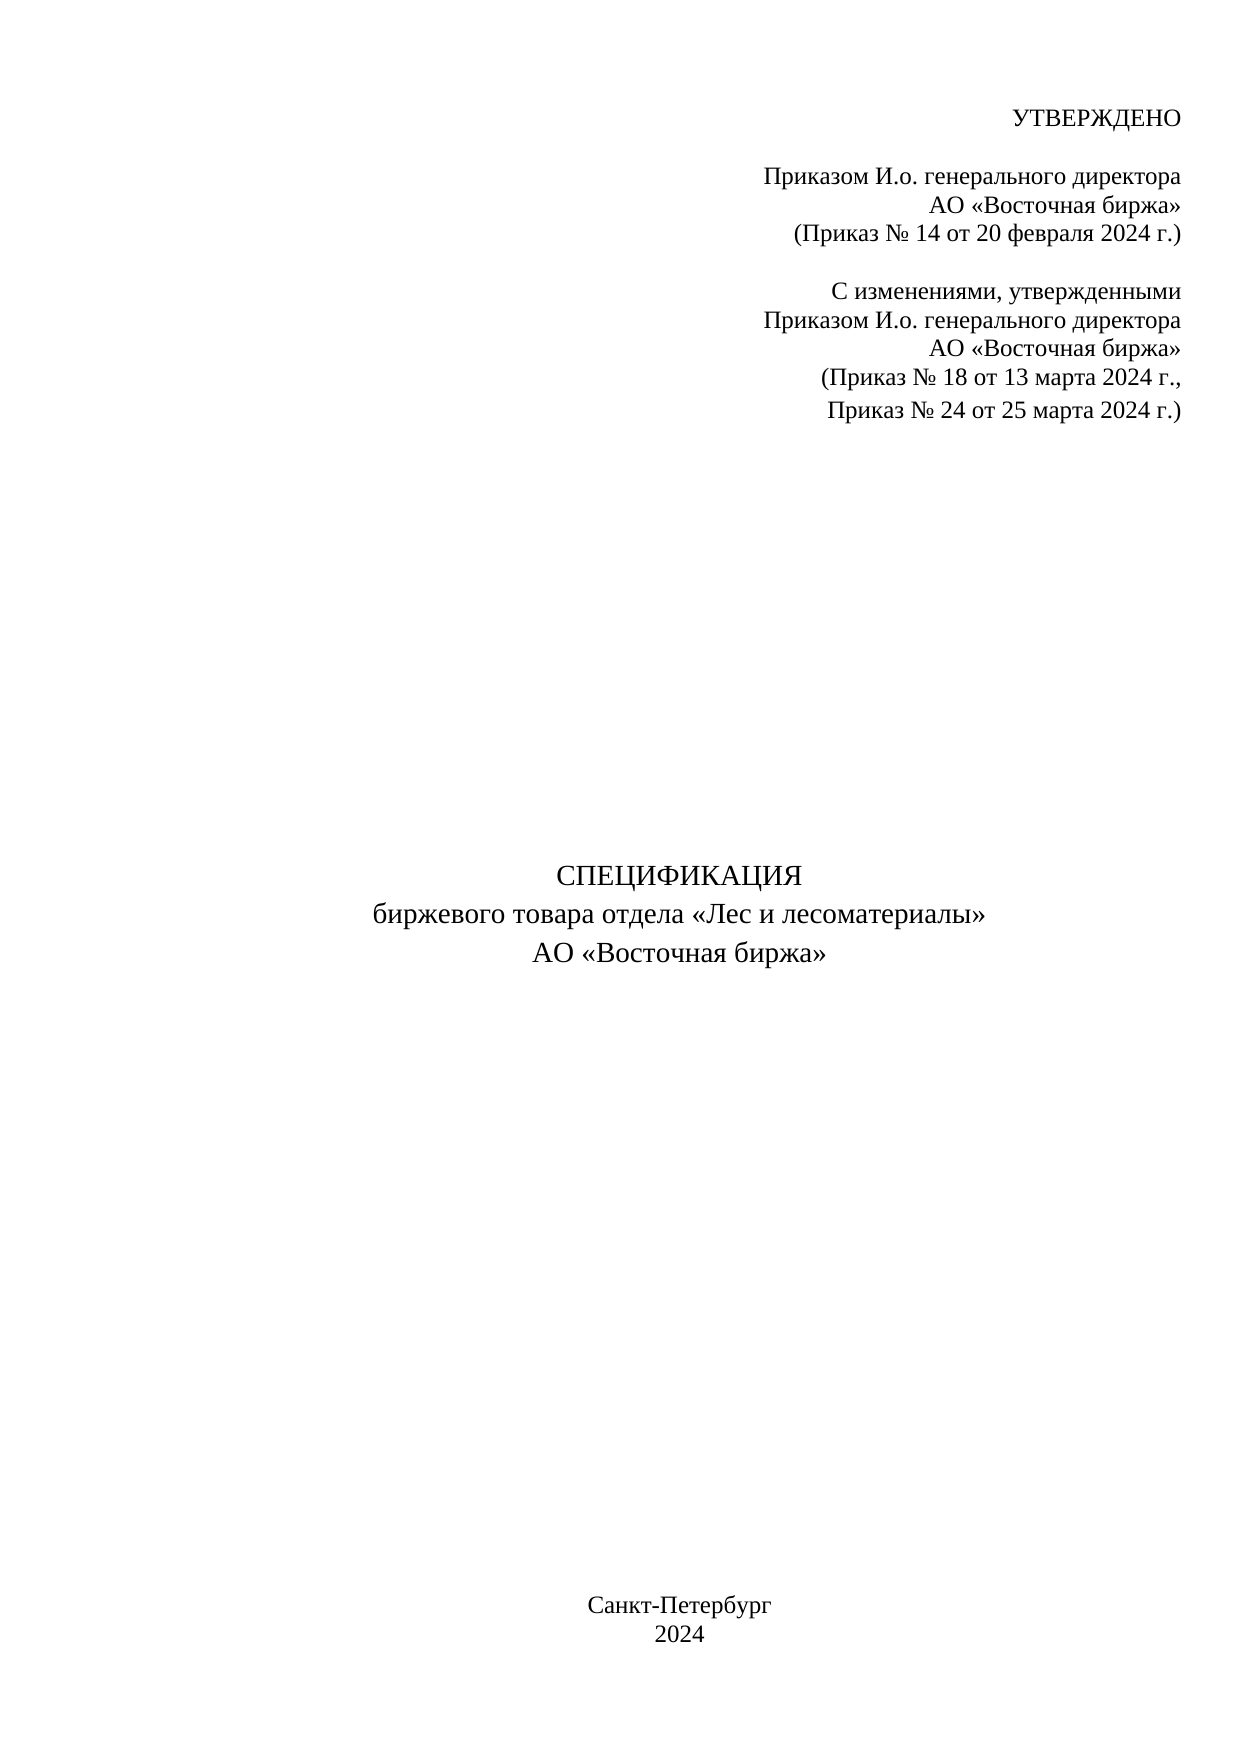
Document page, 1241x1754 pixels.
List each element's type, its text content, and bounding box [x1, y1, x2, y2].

text Приказом И.о. генерального директора [177, 305, 1181, 333]
text Приказ № 24 от 25 марта 2024 г.) [177, 395, 1181, 424]
text С изменениями, утвержденными [177, 276, 1181, 305]
text 2024 [177, 1619, 1181, 1648]
text АО «Восточная биржа» [177, 333, 1181, 362]
text АО «Восточная биржа» [177, 935, 1181, 969]
text биржевого товара отдела «Лес и лесоматериалы» [177, 897, 1181, 930]
text Приказом И.о. генерального директора [177, 161, 1181, 190]
text СПЕЦИФИКАЦИЯ [177, 858, 1181, 892]
text Санкт-Петербург [177, 1591, 1181, 1619]
text УТВЕРЖДЕНО [177, 103, 1181, 132]
text (Приказ № 18 от 13 марта 2024 г., [177, 362, 1181, 391]
text (Приказ № 14 от 20 февраля 2024 г.) [177, 218, 1181, 247]
text АО «Восточная биржа» [177, 190, 1181, 218]
